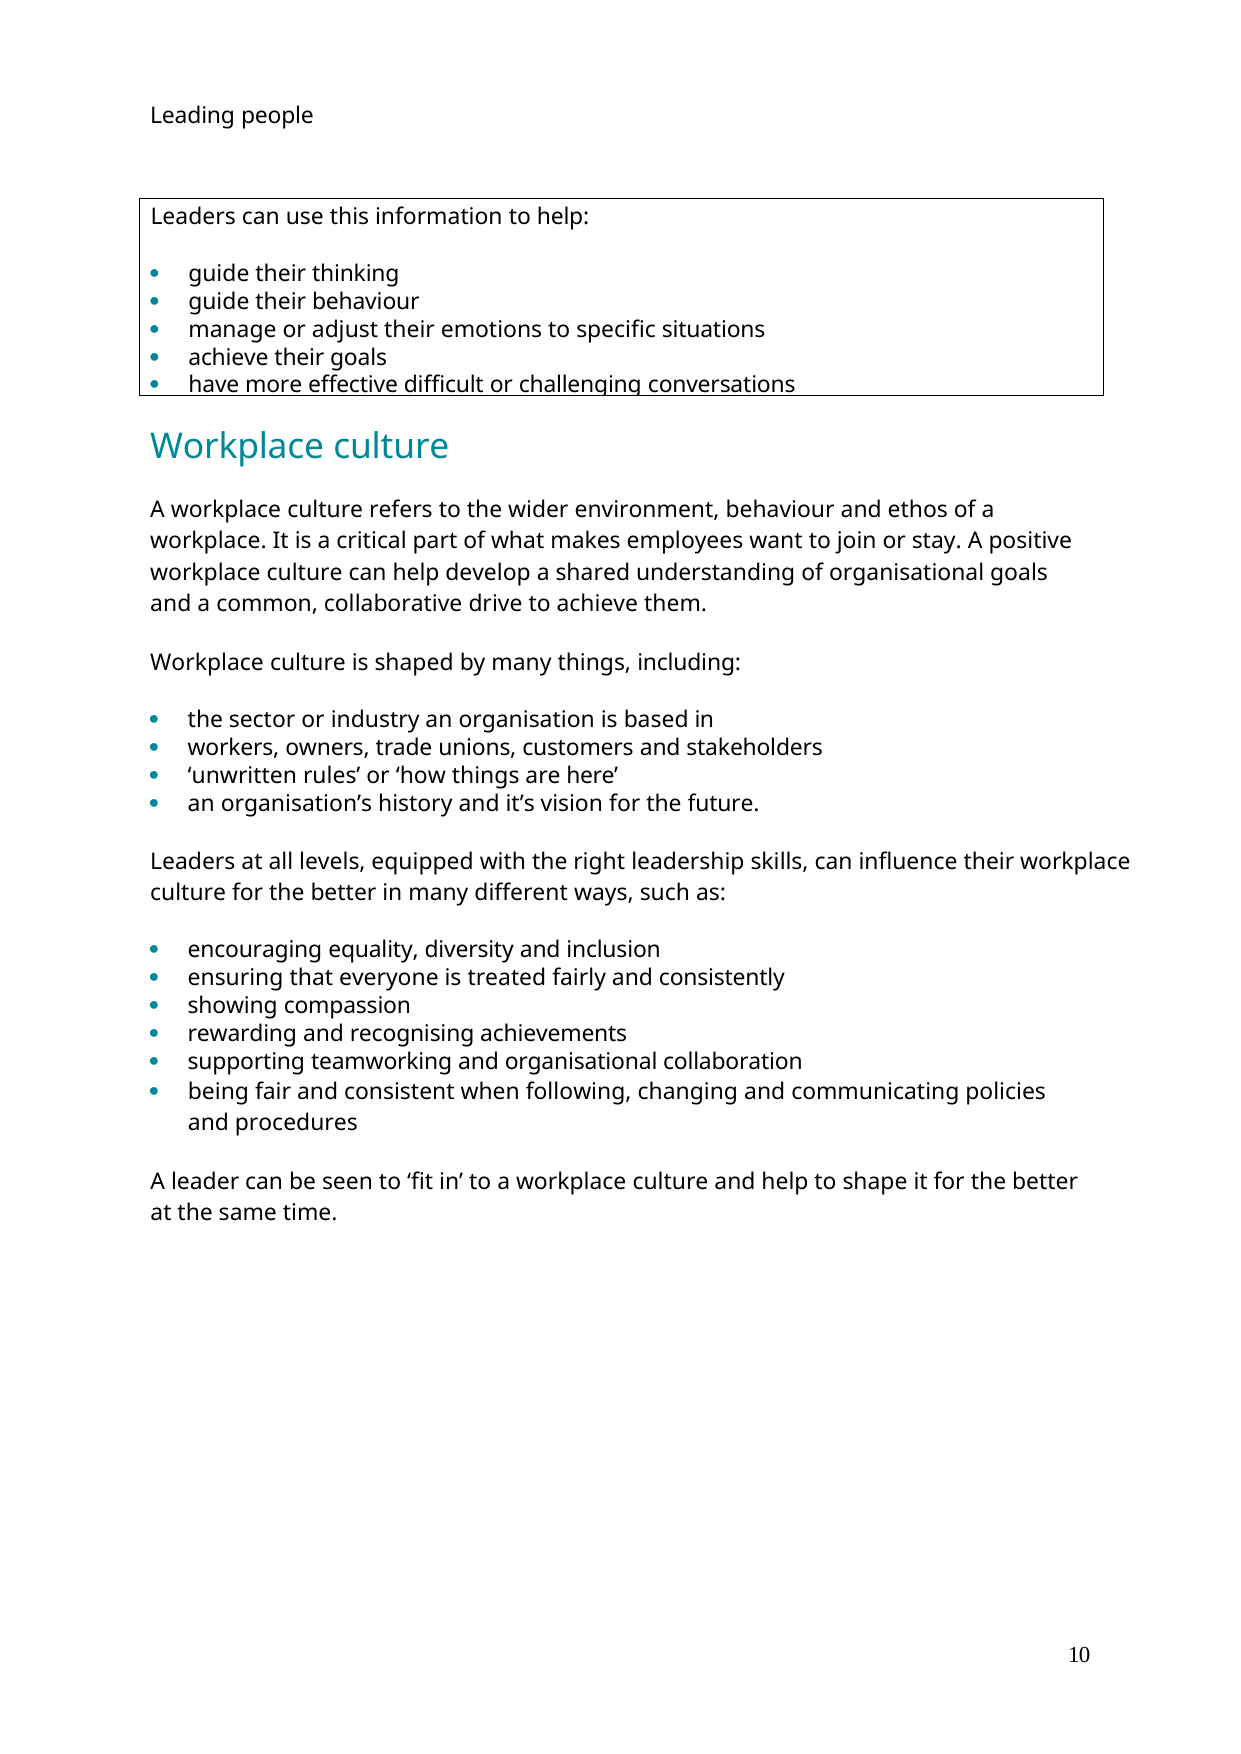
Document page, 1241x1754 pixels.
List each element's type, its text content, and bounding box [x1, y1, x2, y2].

text A workplace culture refers to the wider environment, behaviour and ethos of a workplace. It is a critical part of what makes employees want to join or stay. A positive workplace culture can help develop a shared understanding of organisational goals and a common, collaborative drive to achieve them. [150, 493, 1082, 618]
list ‘unwritten rules’ or ‘how things are here’ [150, 761, 1165, 789]
subtitle Workplace culture [150, 420, 1165, 468]
text Workplace culture is shaped by many things, including: [150, 646, 1165, 677]
list rewarding and recognising achievements [150, 1019, 1165, 1047]
list encouraging equality, diversity and inclusion [150, 935, 1165, 963]
text A leader can be seen to ‘fit in’ to a workplace culture and help to shape it for the better at the same time. [150, 1165, 1082, 1227]
list the sector or industry an organisation is based in [150, 705, 1165, 733]
list being fair and consistent when following, changing and communicating policies and procedures [150, 1075, 1083, 1137]
list showing compassion [150, 991, 1165, 1019]
list supporting teamworking and organisational collaboration [150, 1047, 1165, 1075]
list ensuring that everyone is treated fairly and consistently [150, 963, 1165, 991]
list an organisation’s history and it’s vision for the future. [150, 789, 1165, 817]
text Leaders at all levels, equipped with the right leadership skills, can influence their workplace culture for the better in many different ways, such as: [150, 845, 1165, 907]
list workers, owners, trade unions, customers and stakeholders [150, 733, 1165, 761]
